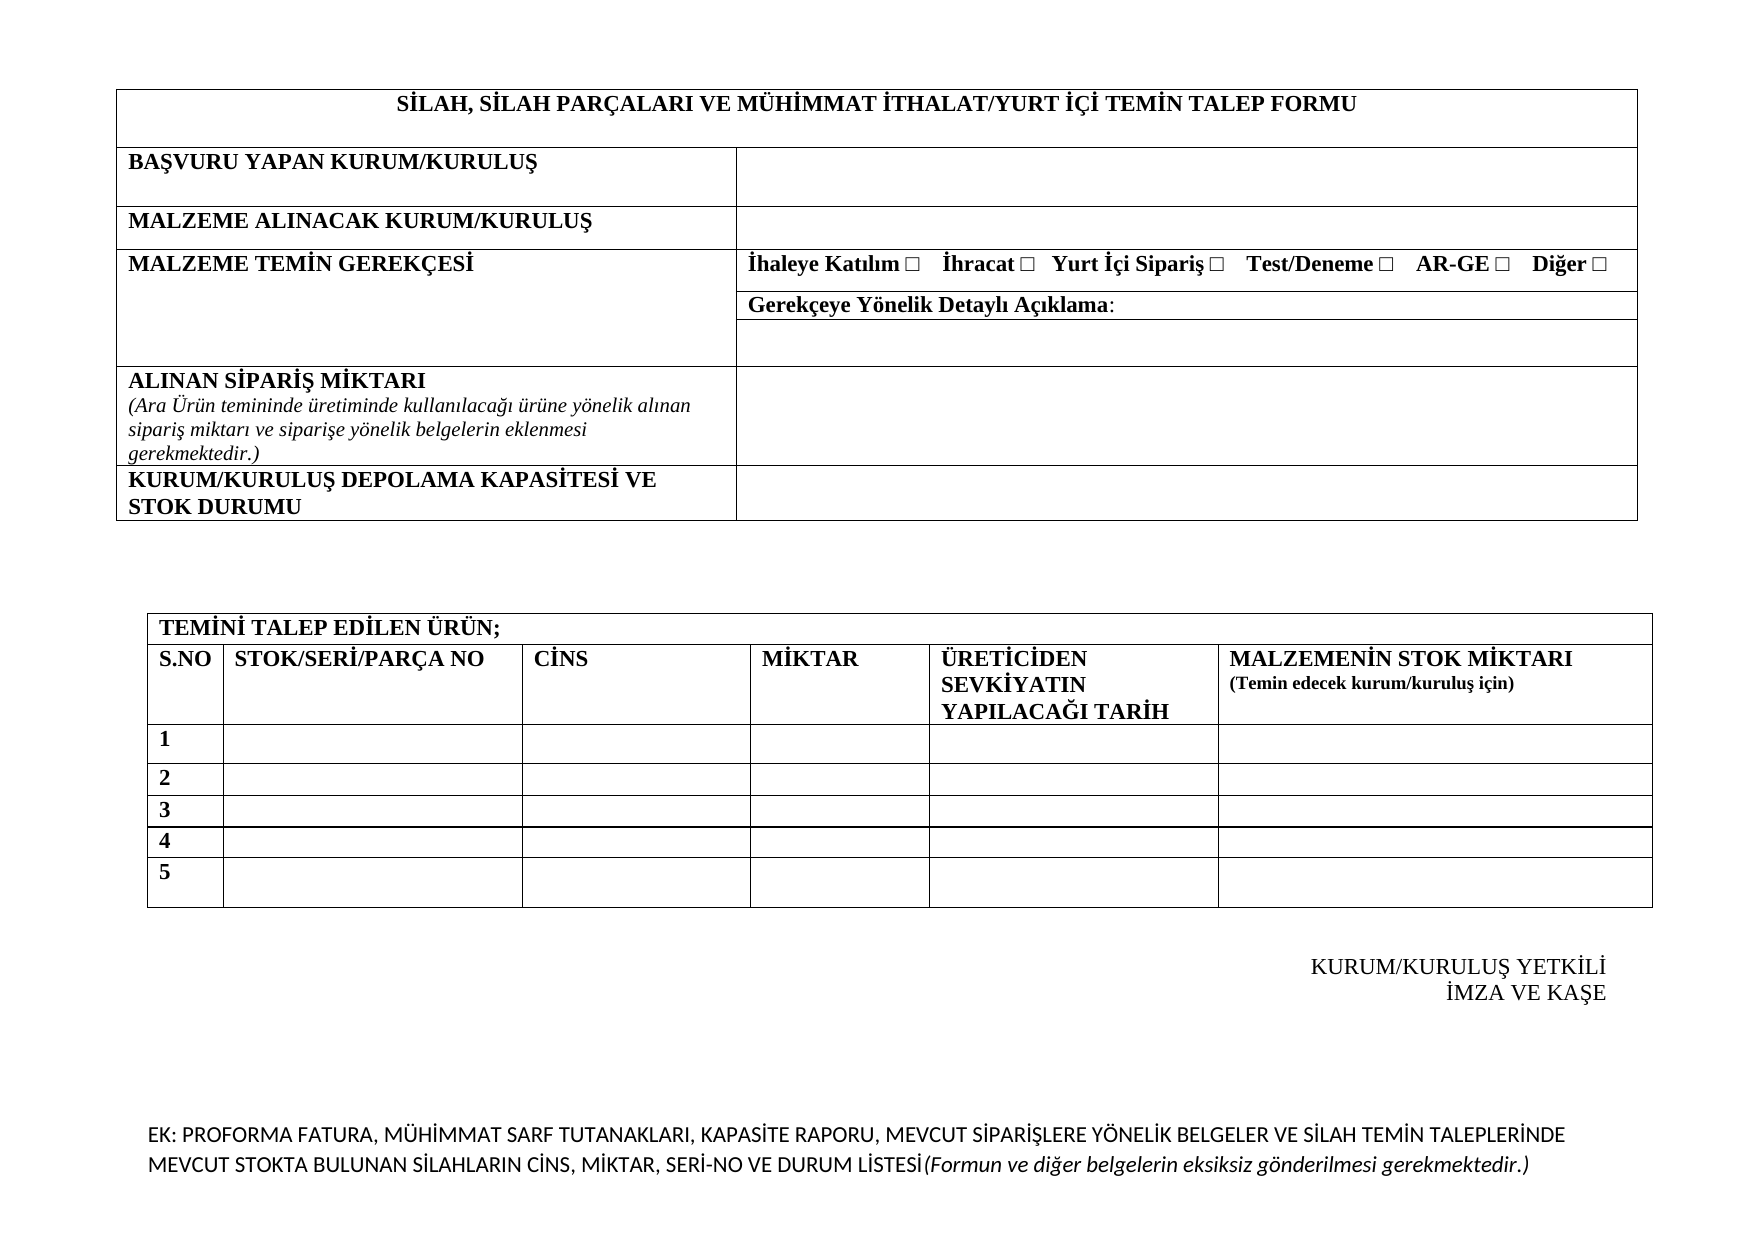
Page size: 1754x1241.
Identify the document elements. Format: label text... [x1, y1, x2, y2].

table_cell [930, 858, 1218, 907]
table_cell [737, 207, 1637, 249]
table_cell [751, 764, 929, 795]
table_cell 5 [148, 858, 223, 907]
table_cell [523, 858, 750, 907]
table_cell İhaleye Katılım □ İhracat □ Yurt İçi Sipariş □ Test/Deneme □ AR-GE □ Diğer □ [737, 250, 1637, 291]
table_cell [930, 725, 1218, 763]
table_cell [737, 320, 1637, 366]
text KURUM/KURULUŞ YETKİLİ [148, 953, 1606, 979]
table_cell 3 [148, 796, 223, 826]
table_cell Gerekçeye Yönelik Detaylı Açıklama: [737, 292, 1637, 319]
table_cell STOK/SERİ/PARÇA NO [224, 645, 522, 724]
table_cell [1219, 764, 1652, 795]
table_cell [523, 796, 750, 826]
table_cell [224, 796, 522, 826]
table_header TEMİNİ TALEP EDİLEN ÜRÜN; [148, 614, 1652, 644]
table_cell 4 [148, 828, 223, 857]
table_header SİLAH, SİLAH PARÇALARI VE MÜHİMMAT İTHALAT/YURT İÇİ TEMİN TALEP FORMU [117, 90, 1637, 147]
table_cell CİNS [523, 645, 750, 724]
table_cell 2 [148, 764, 223, 795]
table_cell MİKTAR [751, 645, 929, 724]
table_cell [1219, 828, 1652, 857]
table_cell [1219, 725, 1652, 763]
table_cell [224, 764, 522, 795]
table_cell [224, 725, 522, 763]
table_cell [751, 796, 929, 826]
table_cell MALZEME TEMİN GEREKÇESİ [117, 250, 736, 366]
table_cell [930, 828, 1218, 857]
table_cell [224, 828, 522, 857]
table_cell [751, 858, 929, 907]
text İMZA VE KAŞE [148, 979, 1606, 1006]
table_cell [751, 828, 929, 857]
table_cell BAŞVURU YAPAN KURUM/KURULUŞ [117, 148, 736, 206]
table_cell ÜRETİCİDEN SEVKİYATIN YAPILACAĞI TARİH [930, 645, 1218, 724]
table_cell [523, 828, 750, 857]
table_cell MALZEME ALINACAK KURUM/KURULUŞ [117, 207, 736, 249]
table_cell [737, 367, 1637, 465]
table_cell 1 [148, 725, 223, 763]
table_cell ALINAN SİPARİŞ MİKTARI (Ara Ürün temininde üretiminde kullanılacağı ürüne yönelik alınan sipariş miktarı ve siparişe yönelik belgelerin eklenmesi gerekmektedir.) [117, 367, 736, 465]
table_cell KURUM/KURULUŞ DEPOLAMA KAPASİTESİ VE STOK DURUMU [117, 466, 736, 520]
table_cell MALZEMENİN STOK MİKTARI (Temin edecek kurum/kuruluş için) [1219, 645, 1652, 724]
table_cell [930, 796, 1218, 826]
table_cell [930, 764, 1218, 795]
table_cell [1219, 796, 1652, 826]
table_cell [751, 725, 929, 763]
table_cell [523, 725, 750, 763]
table_cell S.NO [148, 645, 223, 724]
table_cell [523, 764, 750, 795]
table_cell [737, 466, 1637, 520]
table_cell [737, 148, 1637, 206]
table_cell [224, 858, 522, 907]
table_cell [1219, 858, 1652, 907]
